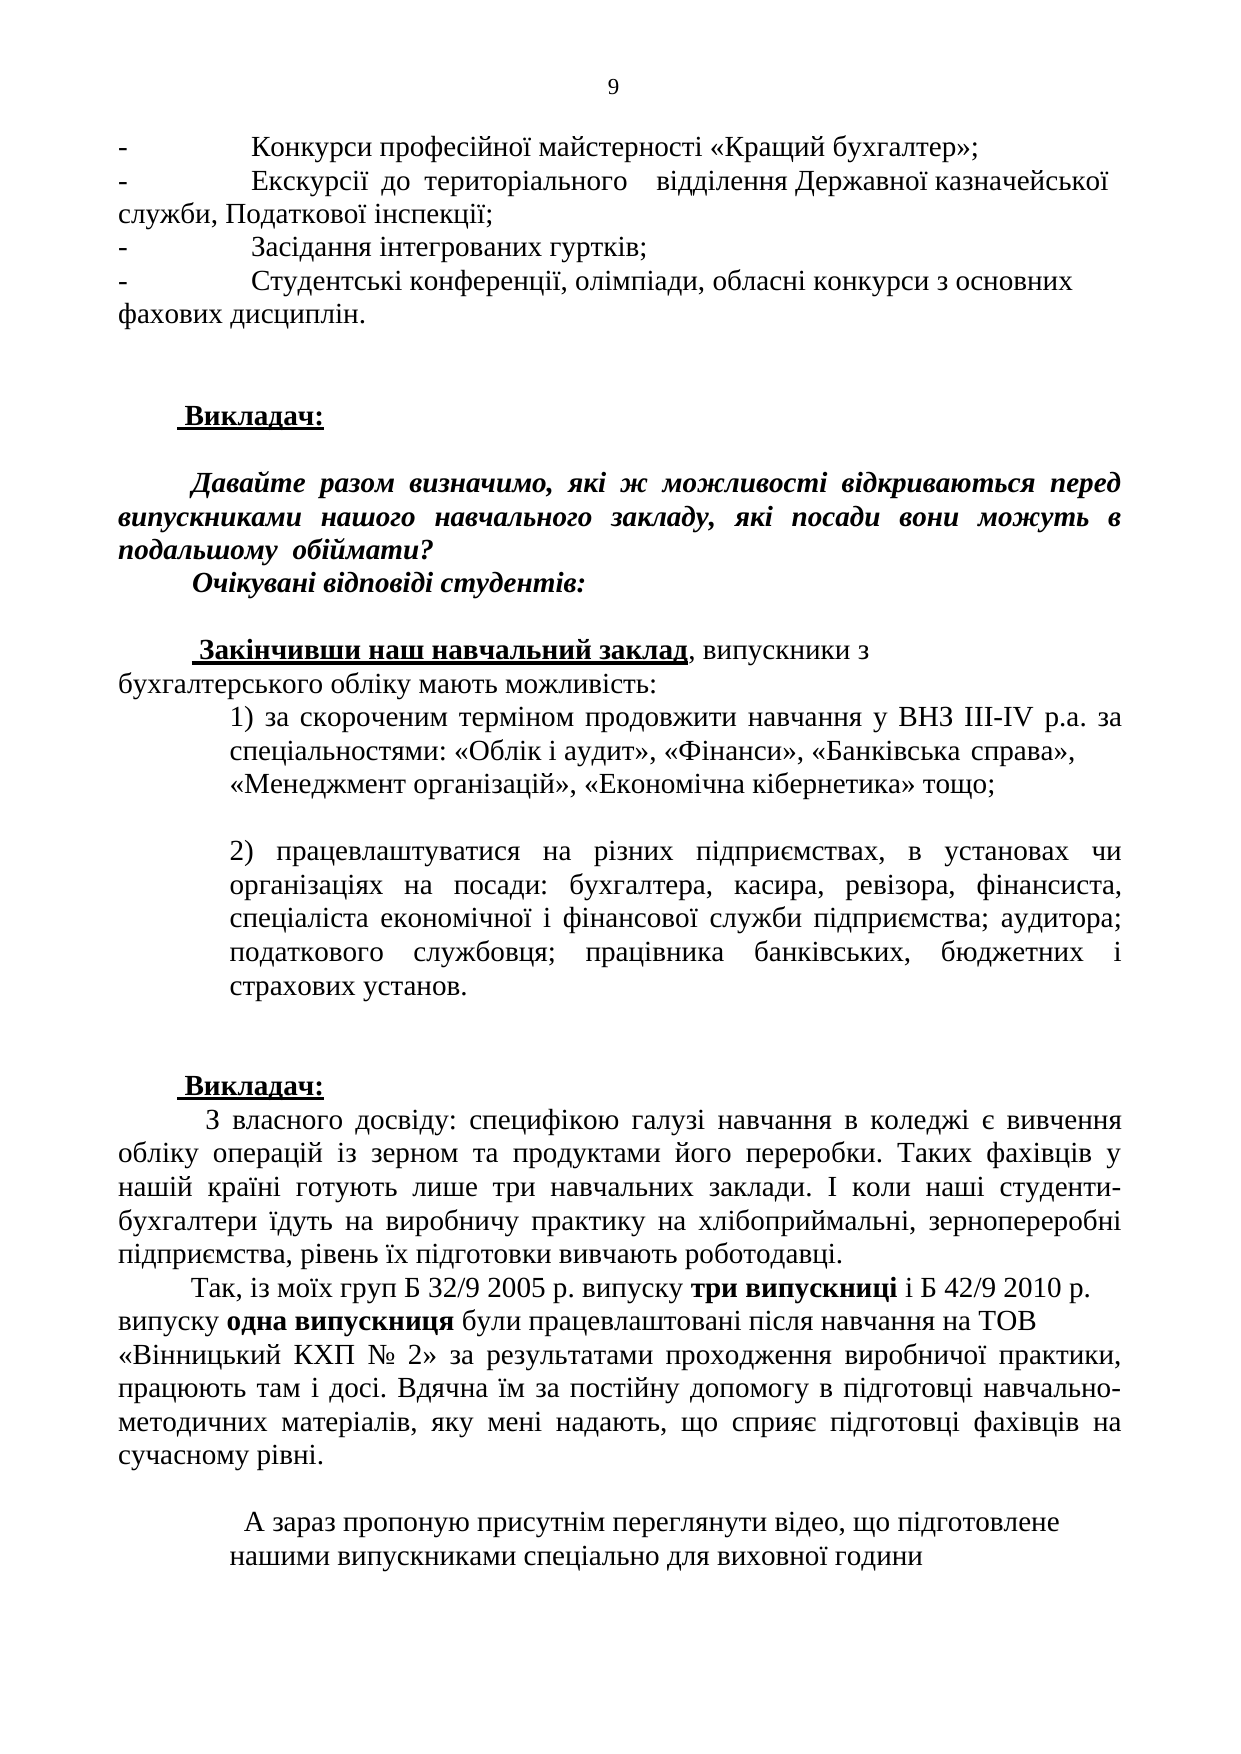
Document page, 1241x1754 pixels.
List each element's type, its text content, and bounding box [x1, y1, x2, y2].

subtitle Давайте разом визначимо, які ж можливості відкриваються перед випускниками нашого навчального закладу, які посади вони можуть в подальшому обіймати? [118, 465, 1122, 566]
text «Менеджмент організацій», «Економічна кібернетика» тощо; [229, 766, 1136, 800]
list за скороченим терміном продовжити навчання у ВНЗ ІІІ-ІV р.а. за спеціальностями: «Облік і аудит», «Фінанси», «Банківська справа», [229, 699, 1123, 766]
list Засідання інтегрованих гуртків; [118, 230, 1136, 263]
text «Вінницький КХП № 2» за результатами проходження виробничої практики, працюють там і досі. Вдячна їм за постійну допомогу в підготовці навчально- методичних матеріалів, яку мені надають, що сприяє підготовці фахівців на сучасному рівні. [118, 1337, 1123, 1471]
list Екскурсії до територіального відділення Державної казначейської служби, Податкової інспекції; [118, 163, 1122, 230]
text З власного досвіду: специфікою галузі навчання в коледжі є вивчення обліку операцій із зерном та продуктами його переробки. Таких фахівців у нашій країні готують лише три навчальних заклади. І коли наші студенти- бухгалтери їдуть на виробничу практику на хлібоприймальні, зернопереробні підприємства, рівень їх підготовки вивчають роботодавці. [118, 1102, 1123, 1270]
text Закінчивши наш навчальний заклад, випускники з бухгалтерського обліку мають можливість: [118, 632, 1076, 699]
list Конкурси професійної майстерності «Кращий бухгалтер»; [118, 129, 1136, 162]
text Очікувані відповіді студентів: [192, 566, 1136, 599]
list Студентські конференції, олімпіади, обласні конкурси з основних фахових дисциплін. [118, 263, 1122, 330]
text Так, із моїх груп Б 32/9 2005 р. випуску три випускниці і Б 42/9 2010 р. випуску одна випускниця були працевлаштовані після навчання на ТОВ [118, 1270, 1136, 1337]
text А зараз пропоную присутнім переглянути відео, що підготовлене нашими випускниками спеціально для виховної години [229, 1504, 1136, 1572]
subtitle Викладач: [177, 398, 1136, 431]
list працевлаштуватися на різних підприємствах, в установах чи організаціях на посади: бухгалтера, касира, ревізора, фінансиста, спеціаліста економічної і фінансової служби підприємства; аудитора; податкового службовця; працівника банківських, бюджетних і страхових установ. [229, 833, 1122, 1001]
subtitle Викладач: [177, 1069, 1136, 1102]
